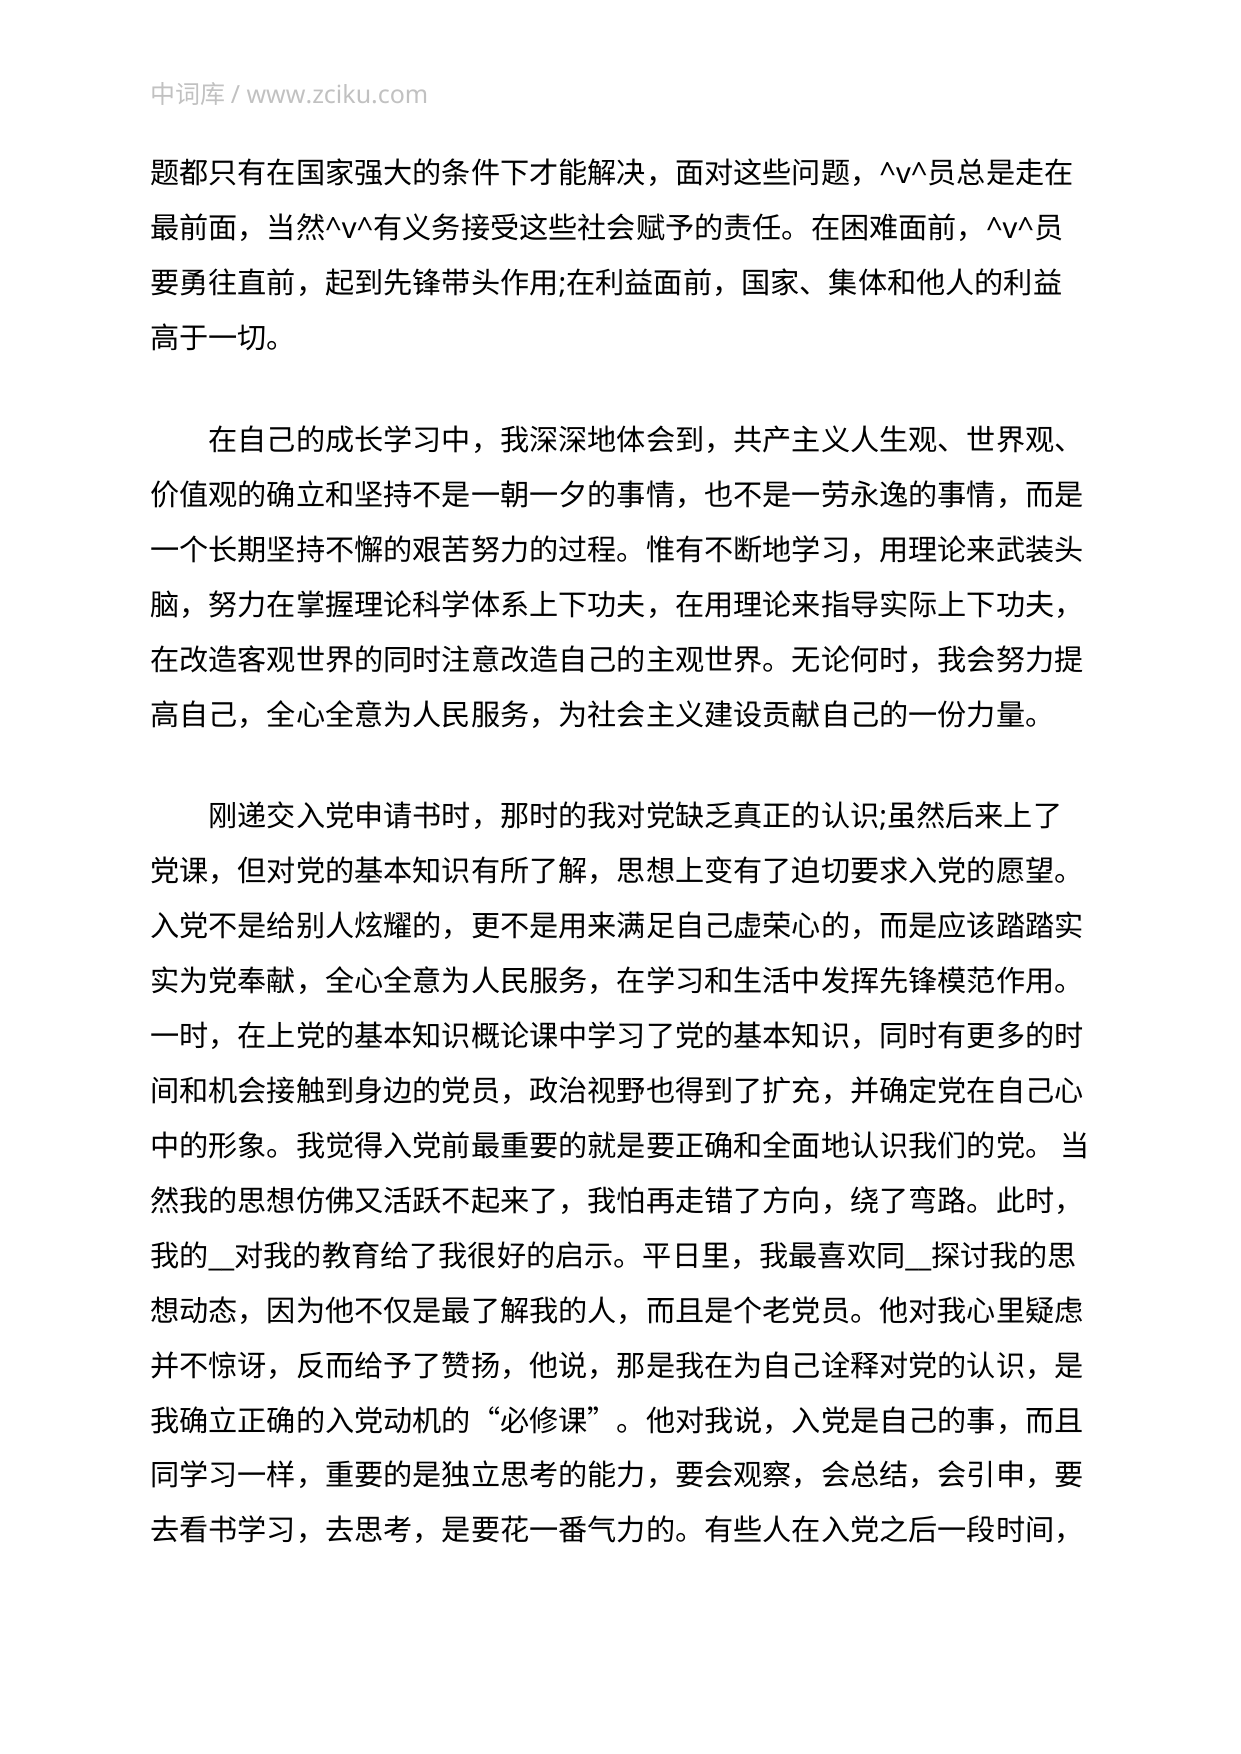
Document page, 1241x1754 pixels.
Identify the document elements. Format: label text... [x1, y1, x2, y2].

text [150, 793, 1090, 1549]
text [150, 150, 1090, 357]
text 在自己的成长学习中，我深深地体会到，共产主义人生观、世界观、价值观的确立和坚持不是一朝一夕的事情，也不是一劳永逸的事情，而是一个长期坚持不懈的艰苦努力的过程。惟有不断地学习，用理论来武装头脑，努力在掌握理论科学体系上下功夫，在用理论来指导实际上下功夫，在改造客观世界的同时注意改造自己的主观世界。无论何时，我会努力提高自己，全心全意为人民服务，为社会主义建设贡献自己的一份力量。 [150, 417, 1090, 733]
